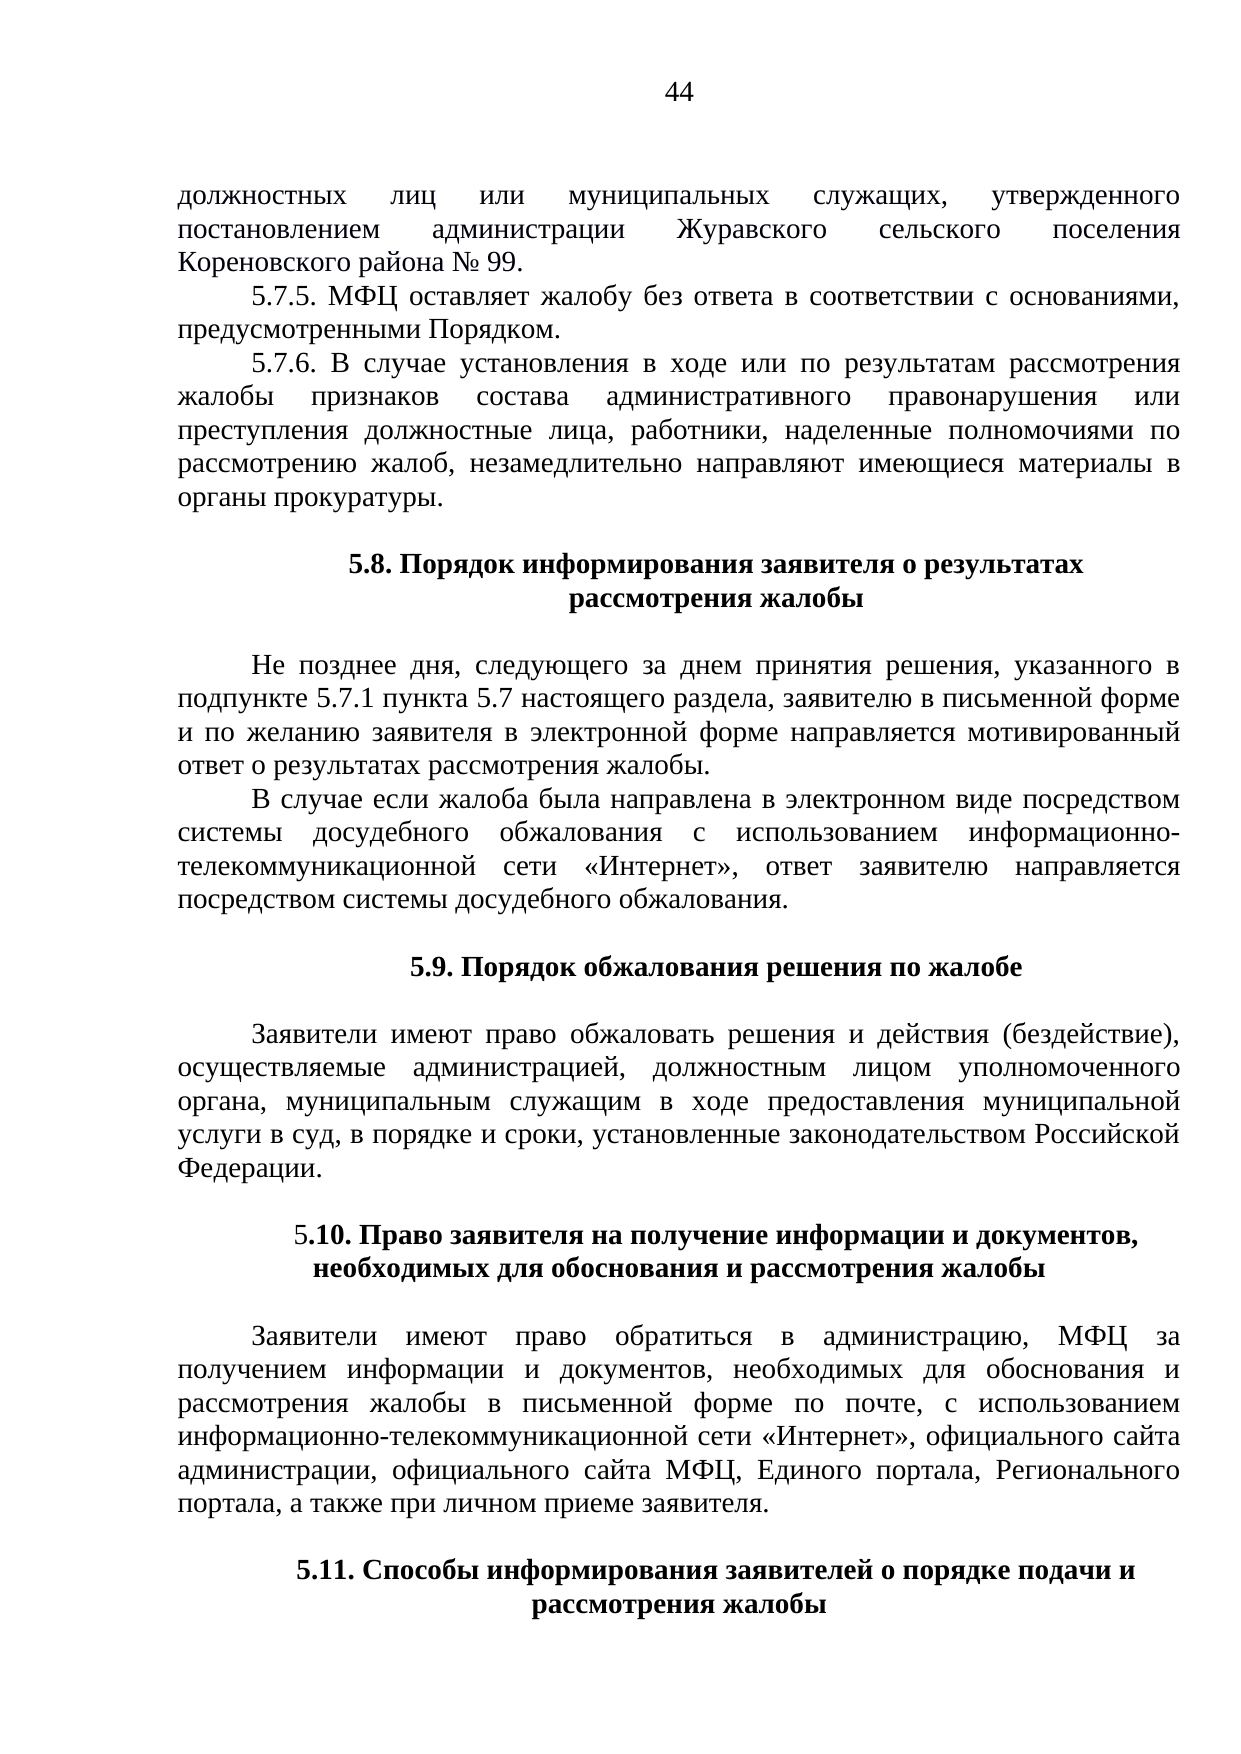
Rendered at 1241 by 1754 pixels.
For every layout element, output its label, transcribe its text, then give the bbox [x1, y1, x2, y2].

text Заявители имеют право обратиться в администрацию, МФЦ за получением информации и документов, необходимых для обоснования и рассмотрения жалобы в письменной форме по почте, с использованием информационно-телекоммуникационной сети «Интернет», официального сайта администрации, официального сайта МФЦ, Единого портала, Регионального портала, а также при личном приеме заявителя. [177, 1318, 1181, 1519]
text Заявители имеют право обжаловать решения и действия (бездействие), осуществляемые администрацией, должностным лицом уполномоченного органа, муниципальным служащим в ходе предоставления муниципальной услуги в суд, в порядке и сроки, установленные законодательством Российской Федерации. [177, 1016, 1181, 1183]
text рассмотрения жалобы [177, 580, 1181, 613]
text 5.8. Порядок информирования заявителя о результатах [177, 546, 1181, 580]
text 5.7.5. МФЦ оставляет жалобу без ответа в соответствии с основаниями, предусмотренными Порядком. [177, 278, 1181, 345]
text В случае если жалоба была направлена в электронном виде посредством системы досудебного обжалования с использованием информационно-телекоммуникационной сети «Интернет», ответ заявителю направляется посредством системы досудебного обжалования. [177, 781, 1181, 915]
text 5.7.6. В случае установления в ходе или по результатам рассмотрения жалобы признаков состава административного правонарушения или преступления должностные лица, работники, наделенные полномочиями по рассмотрению жалоб, незамедлительно направляют имеющиеся материалы в органы прокуратуры. [177, 345, 1181, 513]
text 5.10. Право заявителя на получение информации и документов, необходимых для обоснования и рассмотрения жалобы [177, 1217, 1181, 1284]
text 5.9. Порядок обжалования решения по жалобе [177, 949, 1181, 982]
text 5.11. Способы информирования заявителей о порядке подачи и рассмотрения жалобы [177, 1552, 1181, 1619]
text Не позднее дня, следующего за днем принятия решения, указанного в подпункте 5.7.1 пункта 5.7 настоящего раздела, заявителю в письменной форме и по желанию заявителя в электронной форме направляется мотивированный ответ о результатах рассмотрения жалобы. [177, 647, 1181, 781]
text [177, 177, 1181, 278]
